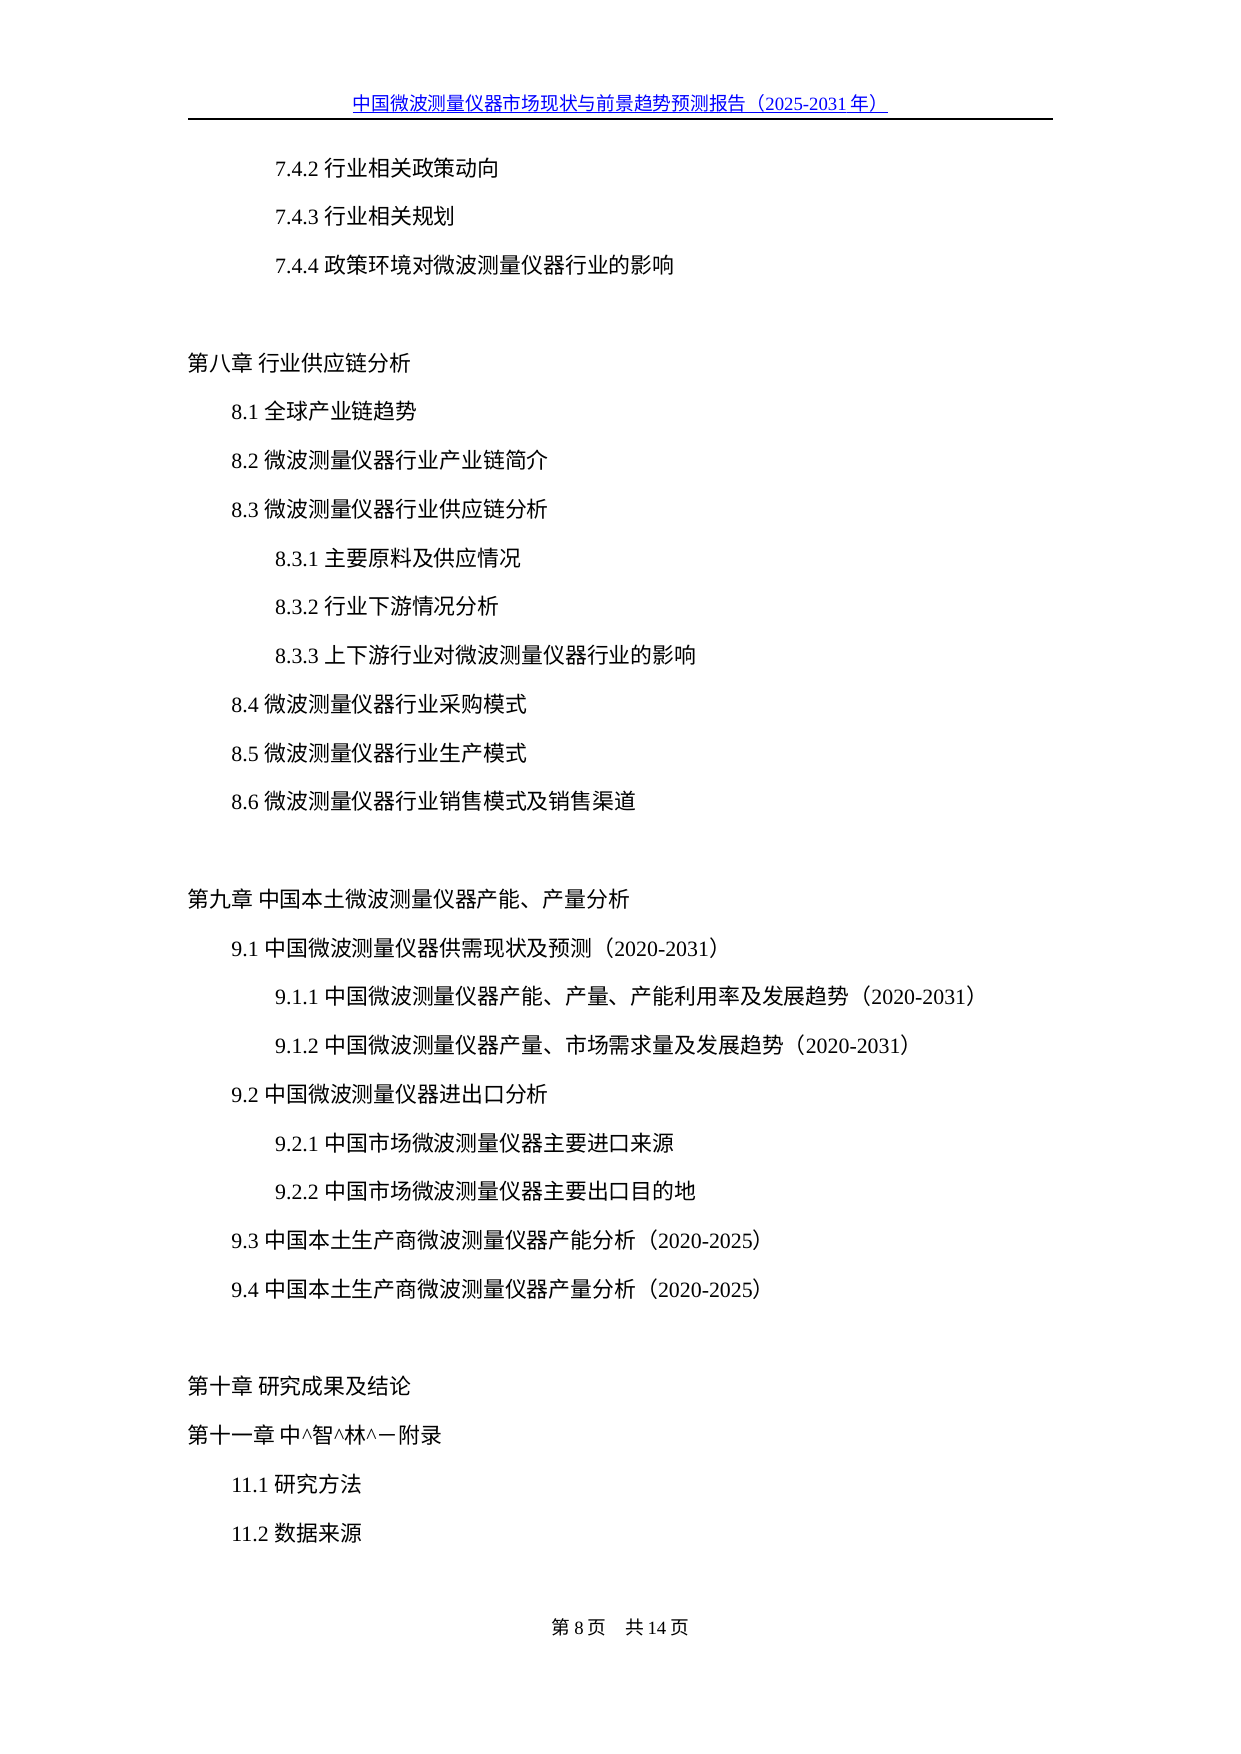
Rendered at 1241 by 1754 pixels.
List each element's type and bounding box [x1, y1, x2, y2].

text [187, 150, 1053, 1548]
